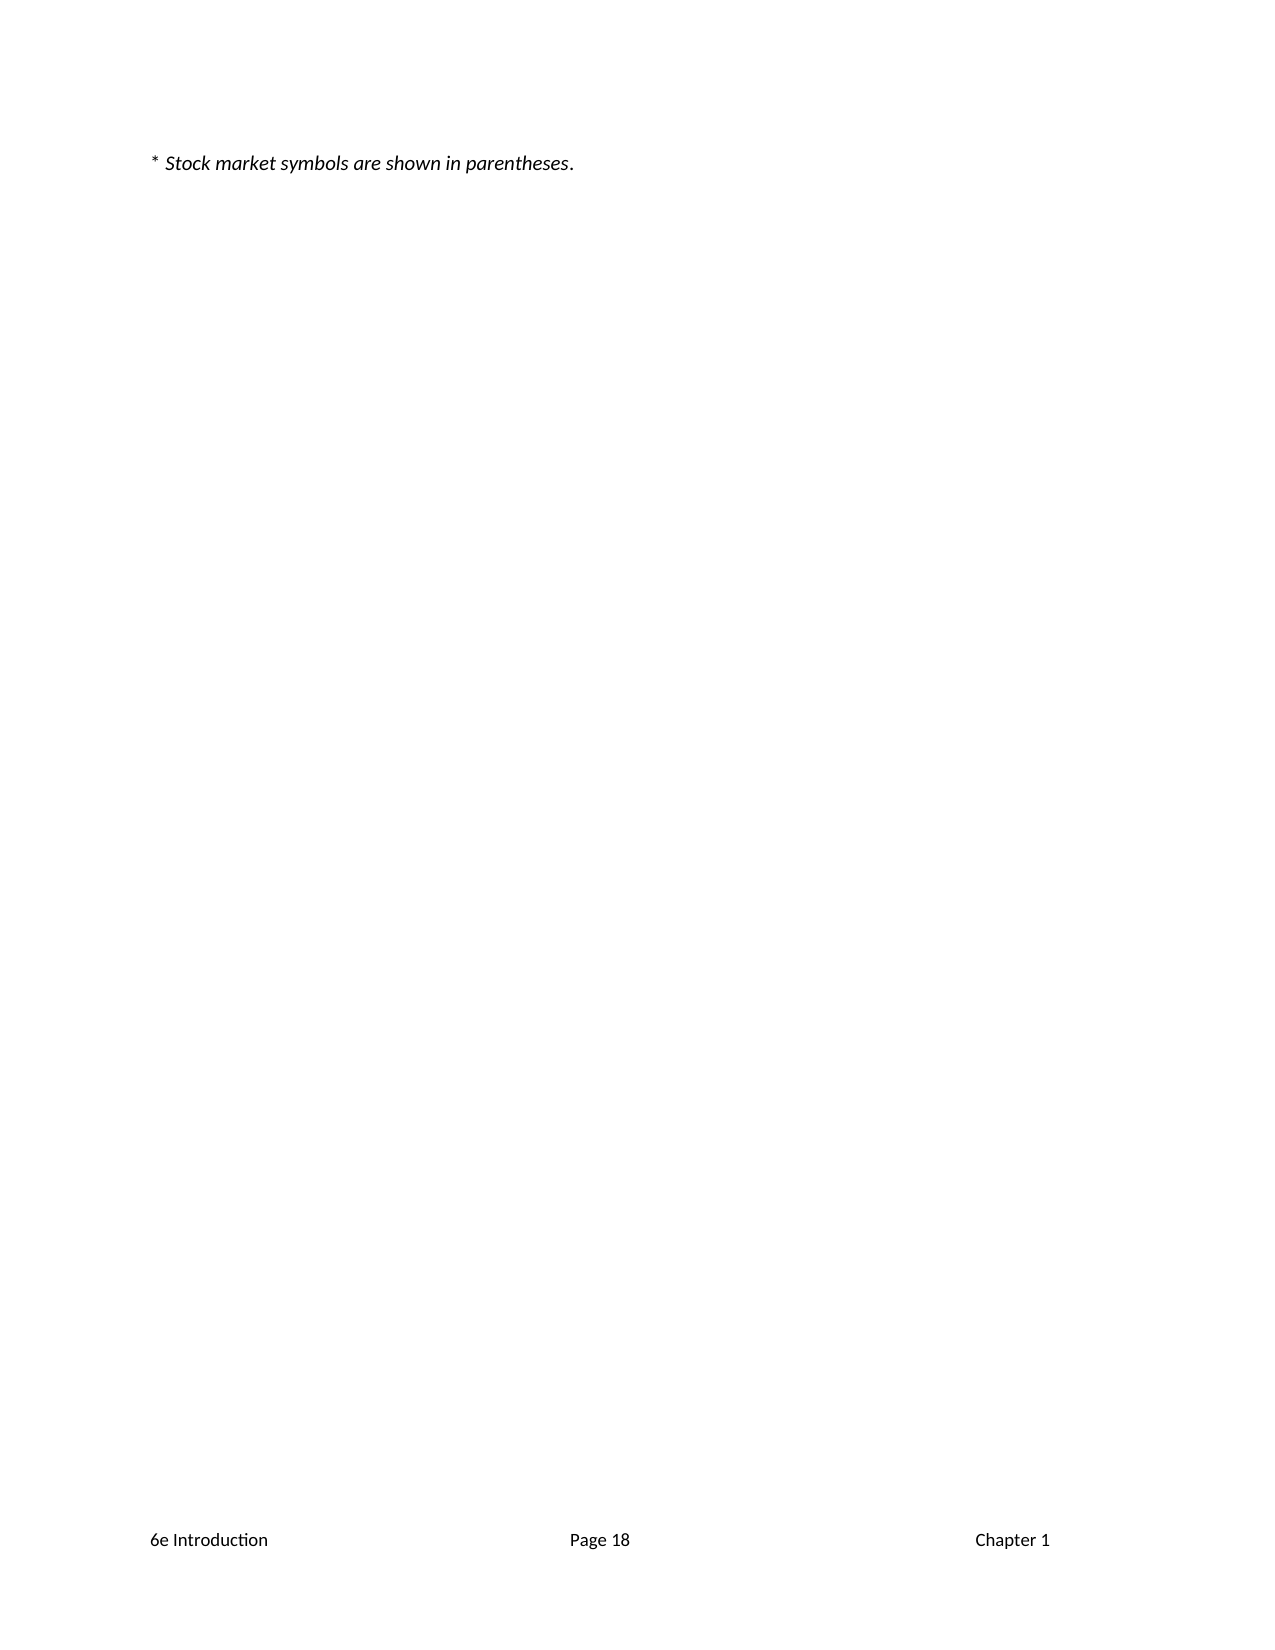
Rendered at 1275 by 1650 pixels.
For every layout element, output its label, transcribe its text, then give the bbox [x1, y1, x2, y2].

text * Stock market symbols are shown in parentheses. [150, 150, 1050, 175]
